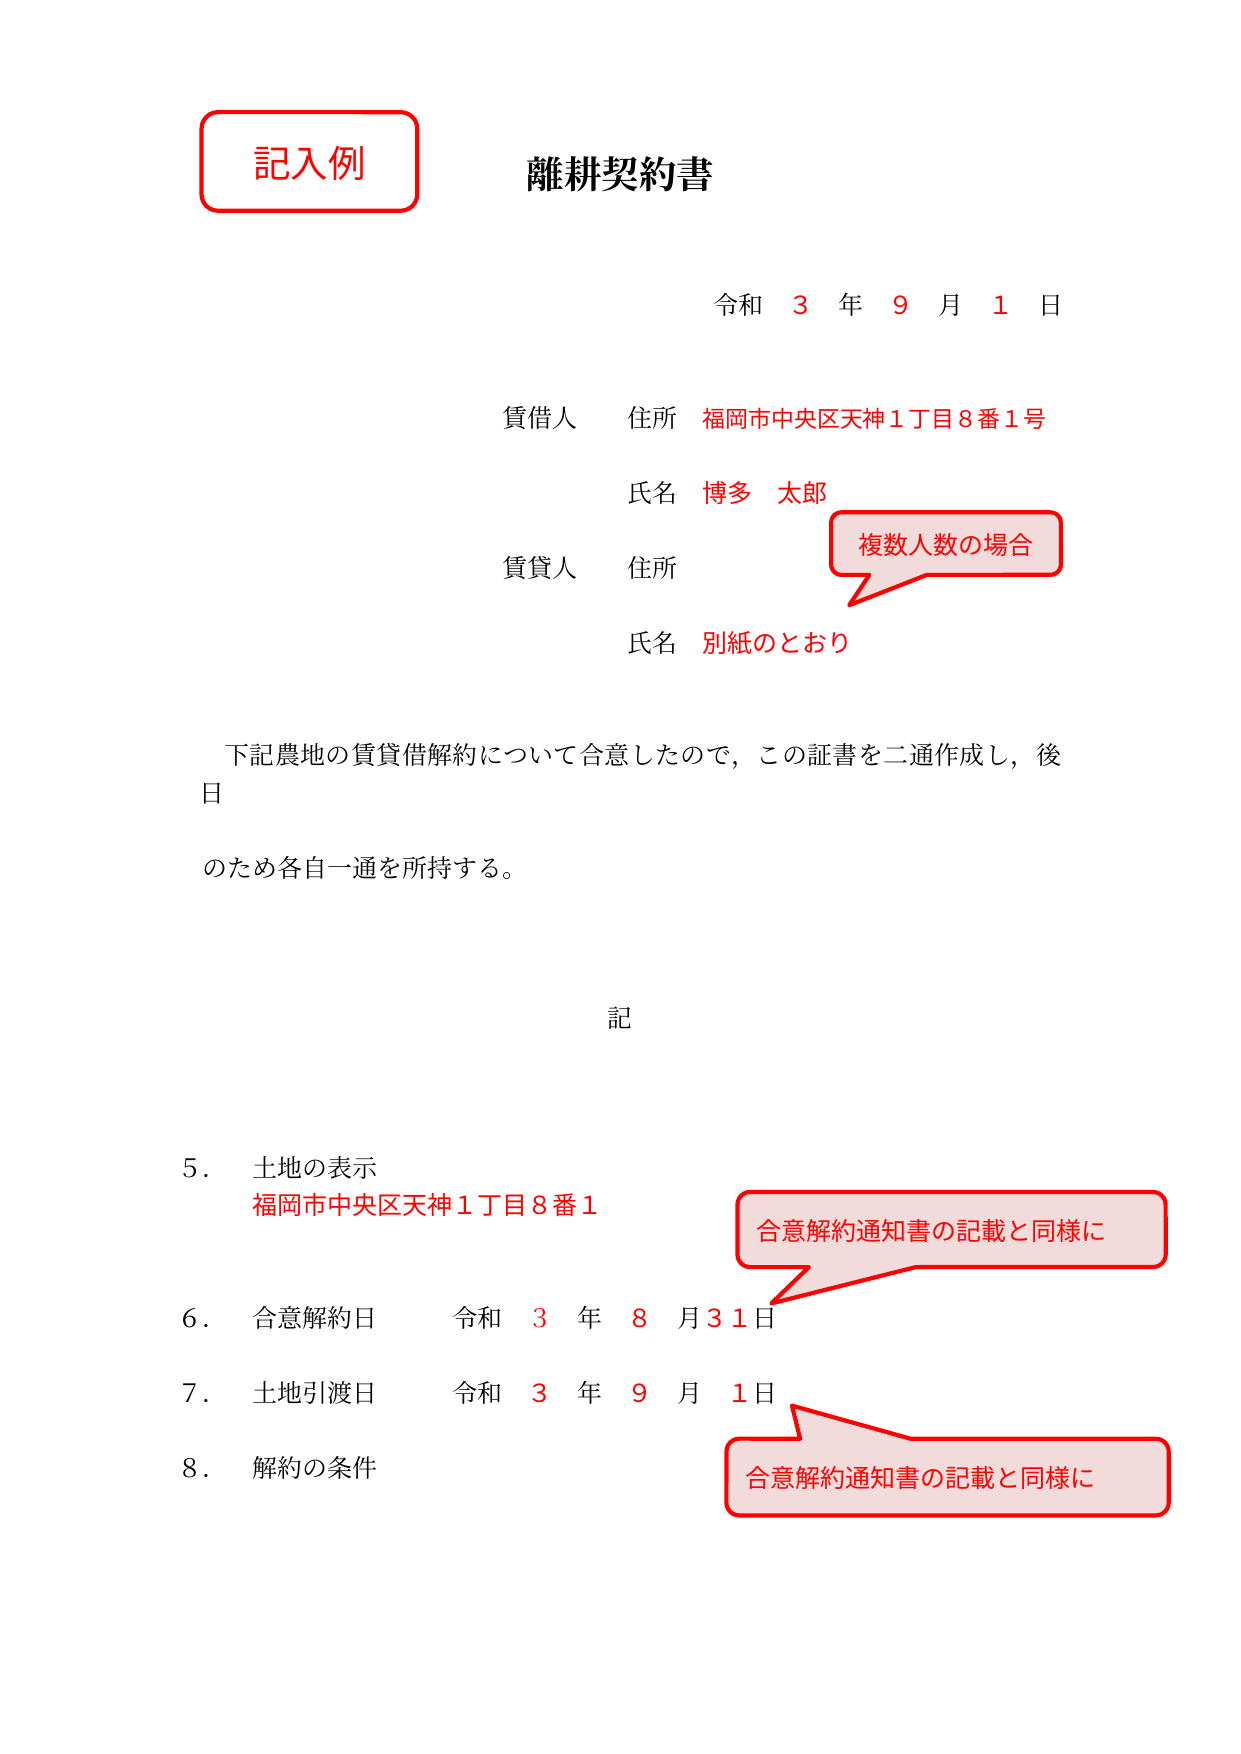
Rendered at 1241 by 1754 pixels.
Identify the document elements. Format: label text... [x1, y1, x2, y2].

text 下記農地の賃貸借解約について合意したので，この証書を二通作成し，後日 [199, 735, 1063, 810]
text 離耕契約書 [177, 135, 206, 210]
list 解約の条件 [177, 1448, 724, 1485]
text 賃貸人 住所 [177, 548, 864, 585]
list 合意解約日 令和 ３ 年 ８ 月３１日 [177, 1298, 1063, 1335]
text 令和 ３ 年 ９ 月 １ 日 [177, 285, 1063, 323]
text のため各自一通を所持する。 [177, 848, 1063, 885]
subtitle 記 [177, 998, 1063, 1035]
text 賃貸人 住所 [910, 570, 1063, 585]
text 氏名 別紙のとおり [177, 623, 1063, 660]
text 離耕契約書 [412, 135, 1063, 210]
list 土地の表示 [177, 1148, 1063, 1185]
text 氏名 博多 太郎 [177, 473, 1063, 510]
list 土地引渡日 令和 ３ 年 ９ 月 １日 [177, 1373, 1063, 1410]
list 福岡市中央区天神１丁目８番１ [252, 1185, 1063, 1223]
text 賃借人 住所 福岡市中央区天神１丁目８番１号 [177, 398, 1063, 435]
